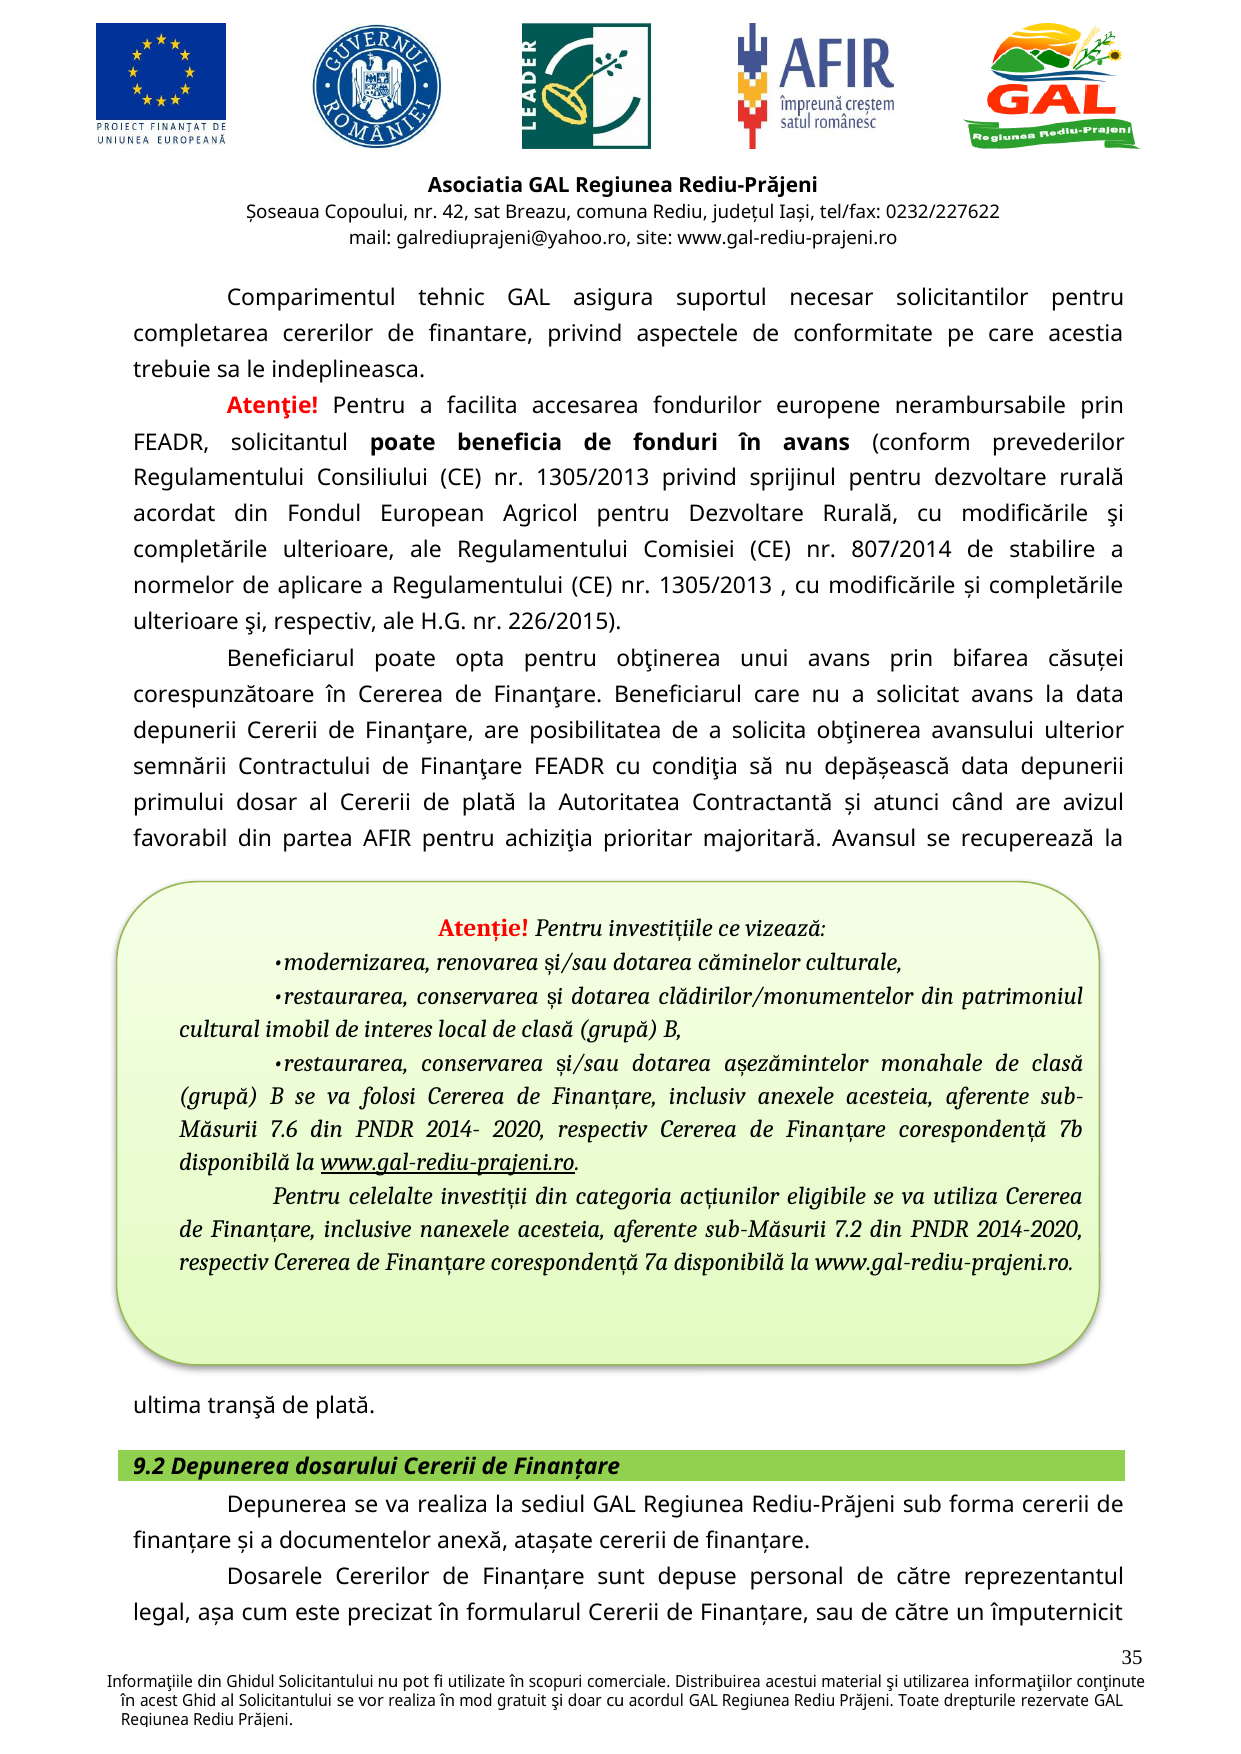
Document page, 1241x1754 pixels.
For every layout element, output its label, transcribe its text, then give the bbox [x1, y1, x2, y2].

subtitle 9.2 Depunerea dosarului Cererii de Finanțare [620, 1450, 1125, 1481]
picture [522, 23, 651, 149]
picture [963, 23, 1141, 149]
text Beneficiarul poate opta pentru obţinerea unui avans prin bifarea căsuței corespunzătoare în Cererea de Finanţare. Beneficiarul care nu a solicitat avans la data depunerii Cererii de Finanţare, are posibilitatea de a solicita obţinerea avansului ulterior semnării Contractului de Finanţare FEADR cu condiţia să nu depășească data depunerii primului dosar al Cererii de plată la Autoritatea Contractantă și atunci când are avizul favorabil din partea AFIR pentru achiziţia prioritar majoritară. Avansul se recuperează la ultima tranşă de plată. [133, 642, 1125, 1421]
text Depunerea se va realiza la sediul GAL Regiunea Rediu-Prăjeni sub forma cererii de finanțare și a documentelor anexă, atașate cererii de finanțare. [133, 1488, 1125, 1555]
picture [311, 23, 442, 149]
picture [96, 23, 226, 149]
picture [738, 23, 894, 149]
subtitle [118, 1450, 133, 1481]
text Comparimentul tehnic GAL asigura suportul necesar solicitantilor pentru completarea cererilor de finantare, privind aspectele de conformitate pe care acestia trebuie sa le indeplineasca. [133, 281, 1125, 384]
text Atenţie! Pentru a facilita accesarea fondurilor europene nerambursabile prin FEADR, solicitantul poate beneficia de fonduri în avans (conform prevederilor Regulamentului Consiliului (CE) nr. 1305/2013 privind sprijinul pentru dezvoltare rurală acordat din Fondul European Agricol pentru Dezvoltare Rurală, cu modificările şi completările ulterioare, ale Regulamentului Comisiei (CE) nr. 807/2014 de stabilire a normelor de aplicare a Regulamentului (CE) nr. 1305/2013 , cu modificările și completările ulterioare şi, respectiv, ale H.G. nr. 226/2015). [133, 389, 1125, 636]
